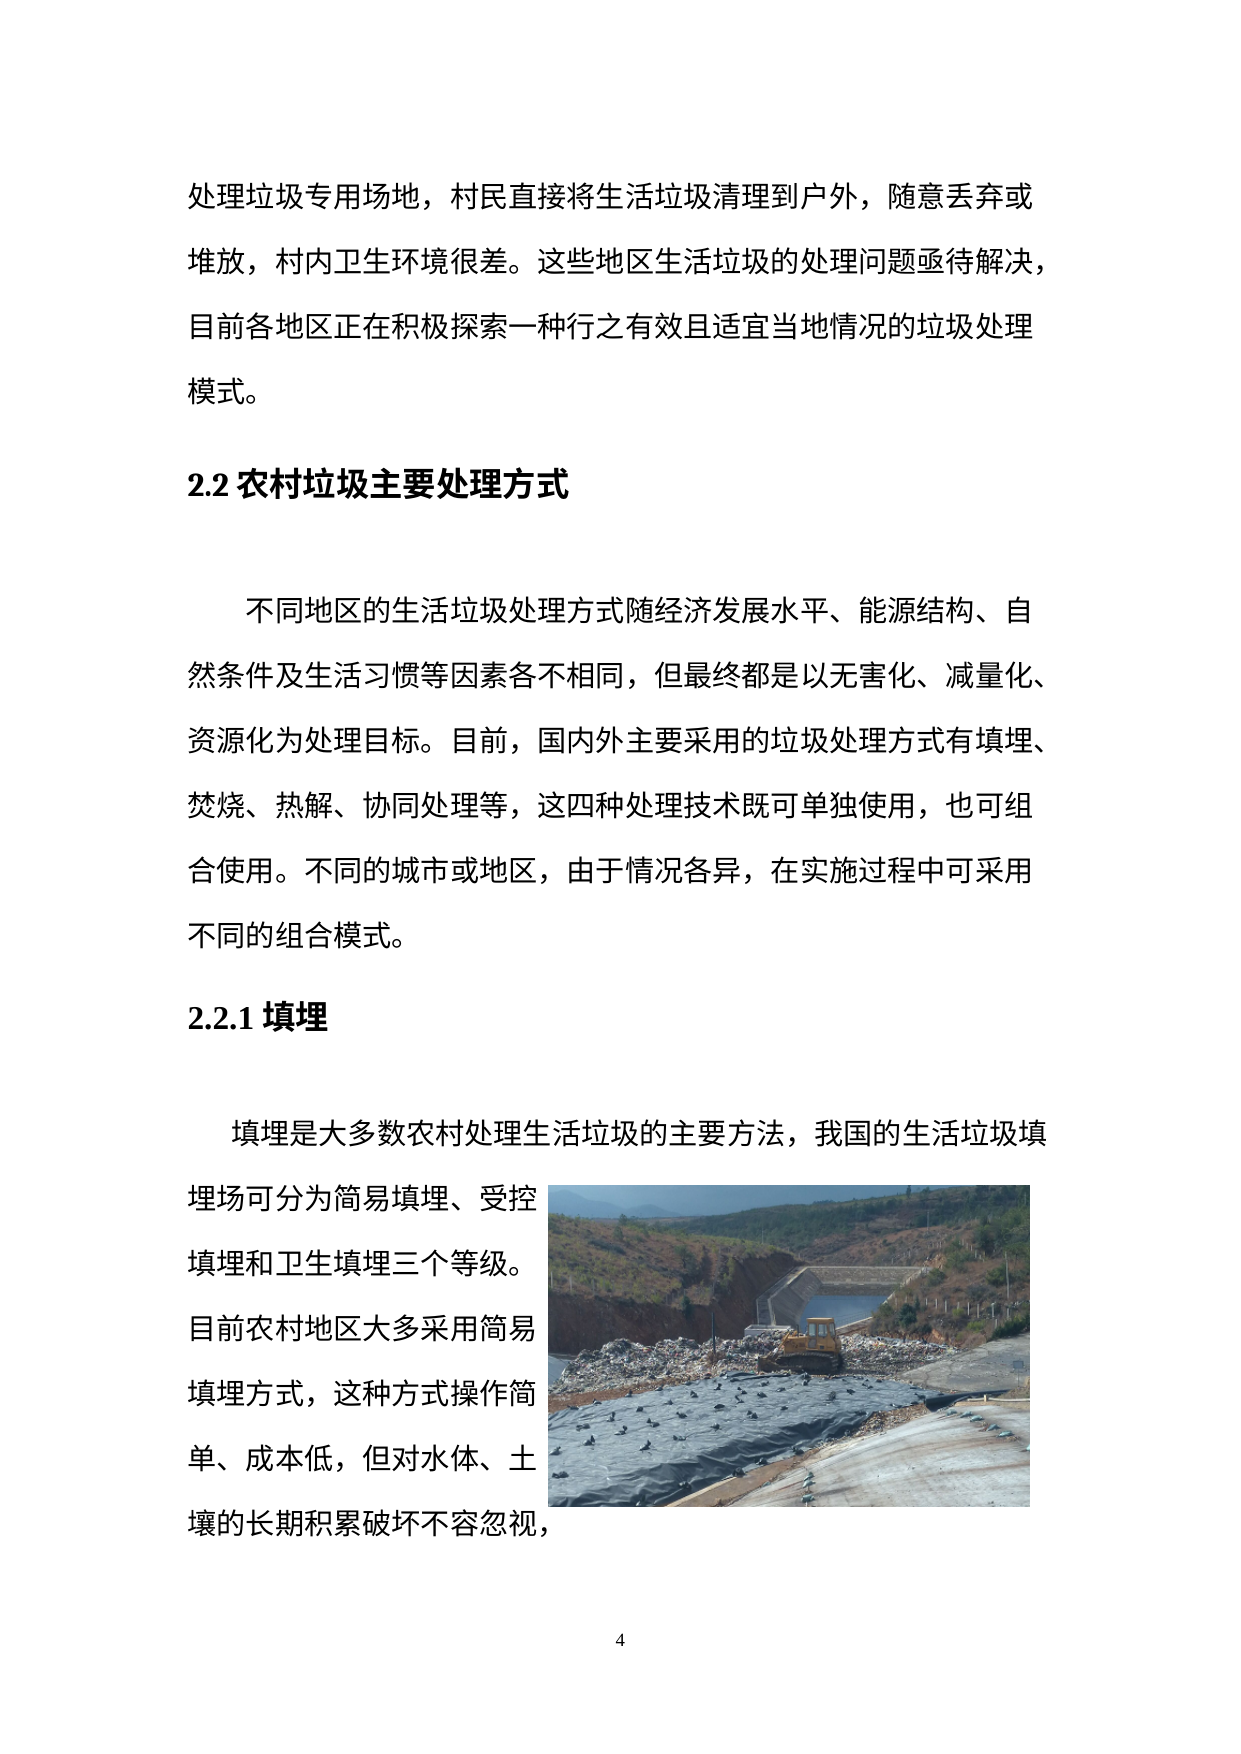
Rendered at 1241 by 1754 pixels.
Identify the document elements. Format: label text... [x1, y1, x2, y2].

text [187, 1099, 1053, 1554]
subtitle 填埋 [187, 982, 1053, 1047]
text 不同地区的生活垃圾处理方式随经济发展水平、能源结构、自然条件及生活习惯等因素各不相同，但最终都是以无害化、减量化、资源化为处理目标。目前，国内外主要采用的垃圾处理方式有填埋、焚烧、热解、协同处理等，这四种处理技术既可单独使用，也可组合使用。不同的城市或地区，由于情况各异，在实施过程中可采用不同的组合模式。 [187, 576, 1053, 966]
subtitle 2.2 农村垃圾主要处理方式 [187, 449, 1053, 514]
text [187, 162, 1053, 422]
picture [548, 1185, 1030, 1507]
